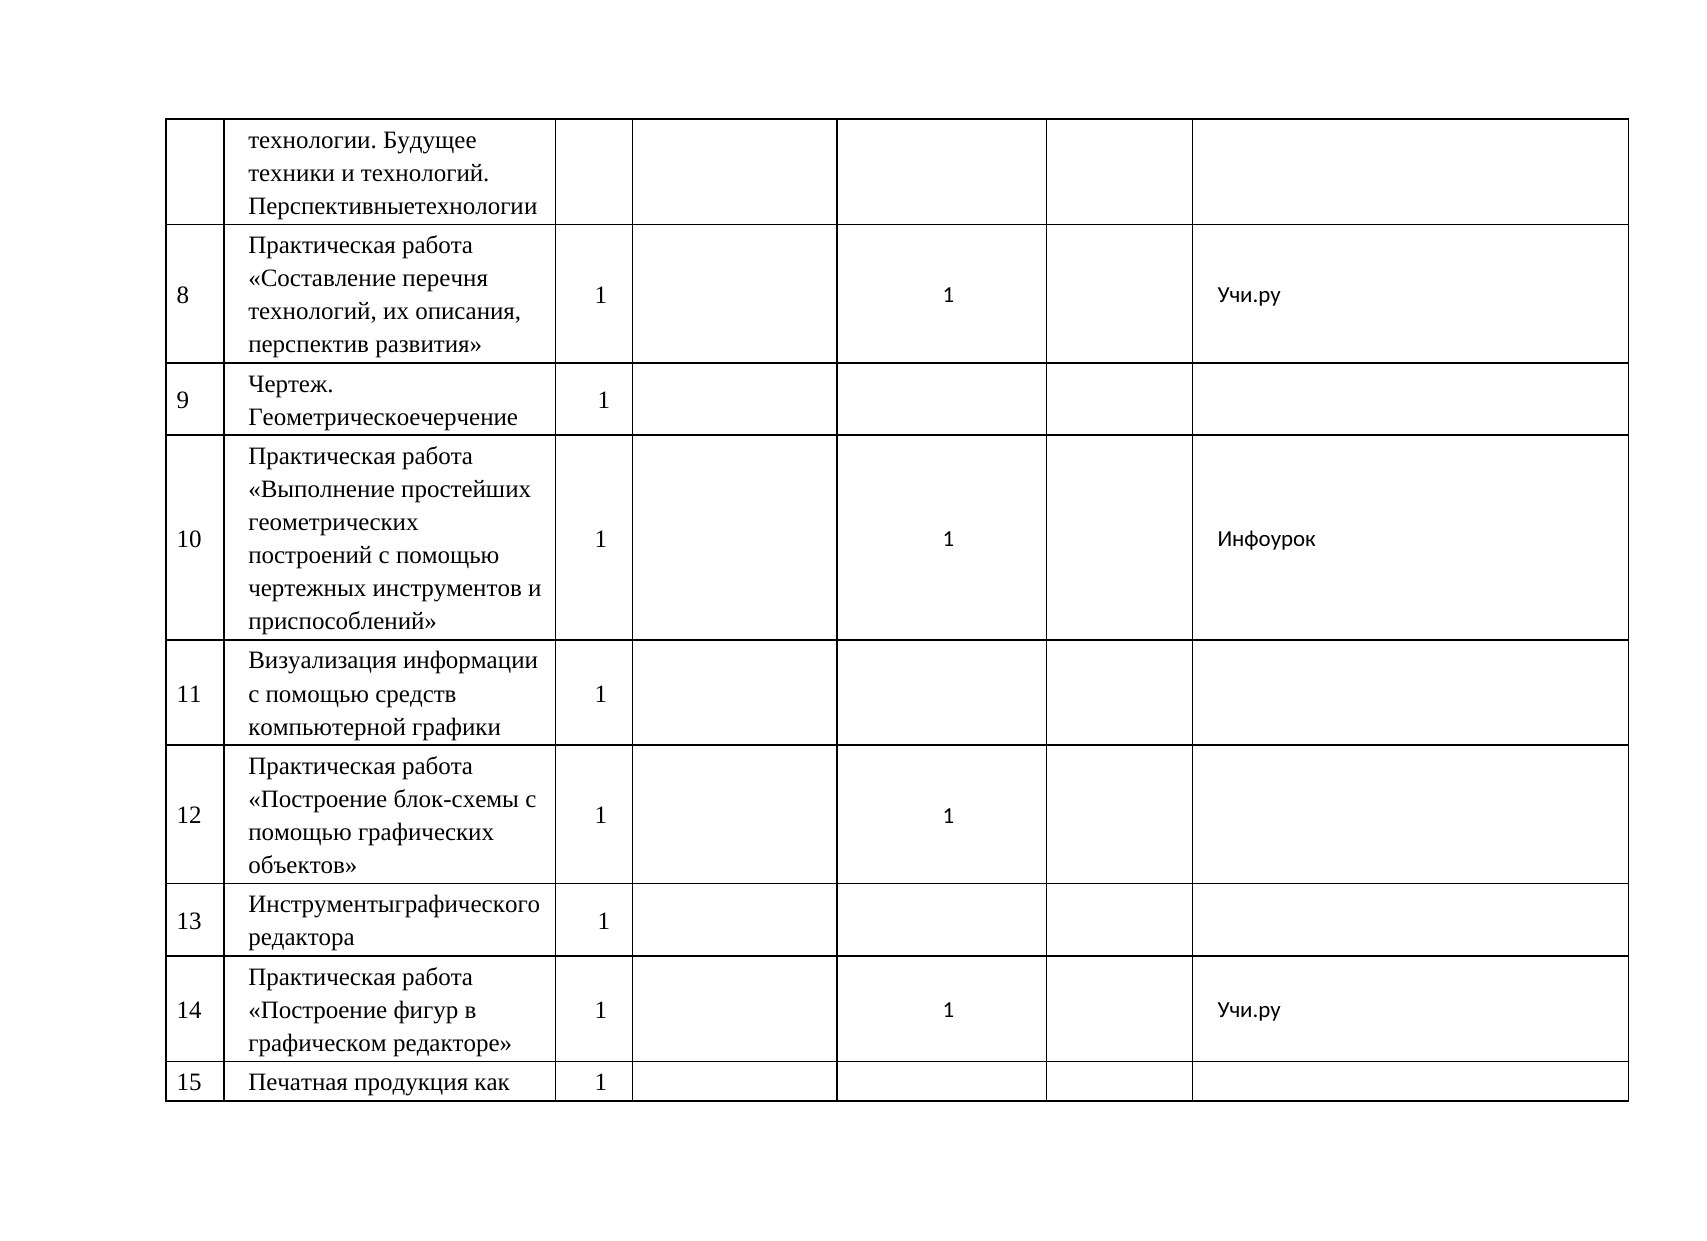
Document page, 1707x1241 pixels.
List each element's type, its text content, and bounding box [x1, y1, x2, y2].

table_cell [838, 641, 1046, 744]
table_cell 1 [838, 957, 1046, 1061]
table_cell [838, 1062, 1046, 1100]
table_cell [1193, 1062, 1628, 1100]
table_cell 1 [556, 436, 632, 639]
table_cell 1 [556, 1062, 632, 1100]
table_cell [838, 364, 1046, 434]
table_cell Учи.ру [1193, 225, 1628, 362]
table_cell 1 [556, 746, 632, 883]
table_cell [1047, 884, 1192, 955]
table_cell 1 [556, 120, 632, 223]
table_cell [633, 957, 836, 1061]
table_cell [838, 884, 1046, 955]
table_cell [1047, 1062, 1192, 1100]
table_cell [838, 120, 1046, 223]
table_cell 1 [838, 436, 1046, 639]
table_cell 11 [167, 641, 223, 744]
table_cell [1193, 746, 1628, 883]
table_cell [1193, 120, 1628, 223]
table_cell 1 [556, 957, 632, 1061]
table_cell [1047, 957, 1192, 1061]
table_cell Практическая работа «Построение фигур в графическом редакторе» [225, 957, 555, 1061]
table_cell Визуализация информации с помощью средств компьютерной графики [225, 641, 555, 744]
table_cell [1047, 364, 1192, 434]
table_cell Чертеж. Геометрическоечерчение [225, 364, 555, 434]
table_cell [633, 884, 836, 955]
table_cell [633, 1062, 836, 1100]
table_cell 1 [556, 641, 632, 744]
table_cell [1047, 746, 1192, 883]
table_cell 15 [167, 1062, 223, 1100]
table_cell 1 [838, 225, 1046, 362]
table_cell Практическая работа «Построение блок-схемы с помощью графических объектов» [225, 746, 555, 883]
table_cell [633, 364, 836, 434]
table_cell 1 [556, 225, 632, 362]
table_cell 7 [167, 120, 223, 223]
table_cell Практическая работа «Выполнение простейших геометрических построений с помощью чертежных инструментов и приспособлений» [225, 436, 555, 639]
table_cell [633, 746, 836, 883]
table_cell 1 [838, 746, 1046, 883]
table_cell 1 [556, 884, 632, 955]
table_cell [1047, 225, 1192, 362]
table_cell [1193, 641, 1628, 744]
table_cell 14 [167, 957, 223, 1061]
table_cell 8 [167, 225, 223, 362]
table_cell 9 [167, 364, 223, 434]
table_cell [1047, 641, 1192, 744]
table_cell [633, 225, 836, 362]
table_cell Инфоурок [1193, 436, 1628, 639]
table_cell Практическая работа «Составление перечня технологий, их описания, перспектив развития» [225, 225, 555, 362]
table_cell 13 [167, 884, 223, 955]
table_cell Инструментыграфическогоредактора [225, 884, 555, 955]
table_cell [633, 436, 836, 639]
table_cell [1193, 884, 1628, 955]
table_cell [225, 120, 555, 223]
table_cell Учи.ру [1193, 957, 1628, 1061]
table_cell [633, 641, 836, 744]
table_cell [225, 1062, 555, 1100]
table_cell [1193, 364, 1628, 434]
table_cell [633, 120, 836, 223]
table_cell [1047, 120, 1192, 223]
table_cell 1 [556, 364, 632, 434]
table_cell 12 [167, 746, 223, 883]
table_cell 10 [167, 436, 223, 639]
table_cell [1047, 436, 1192, 639]
